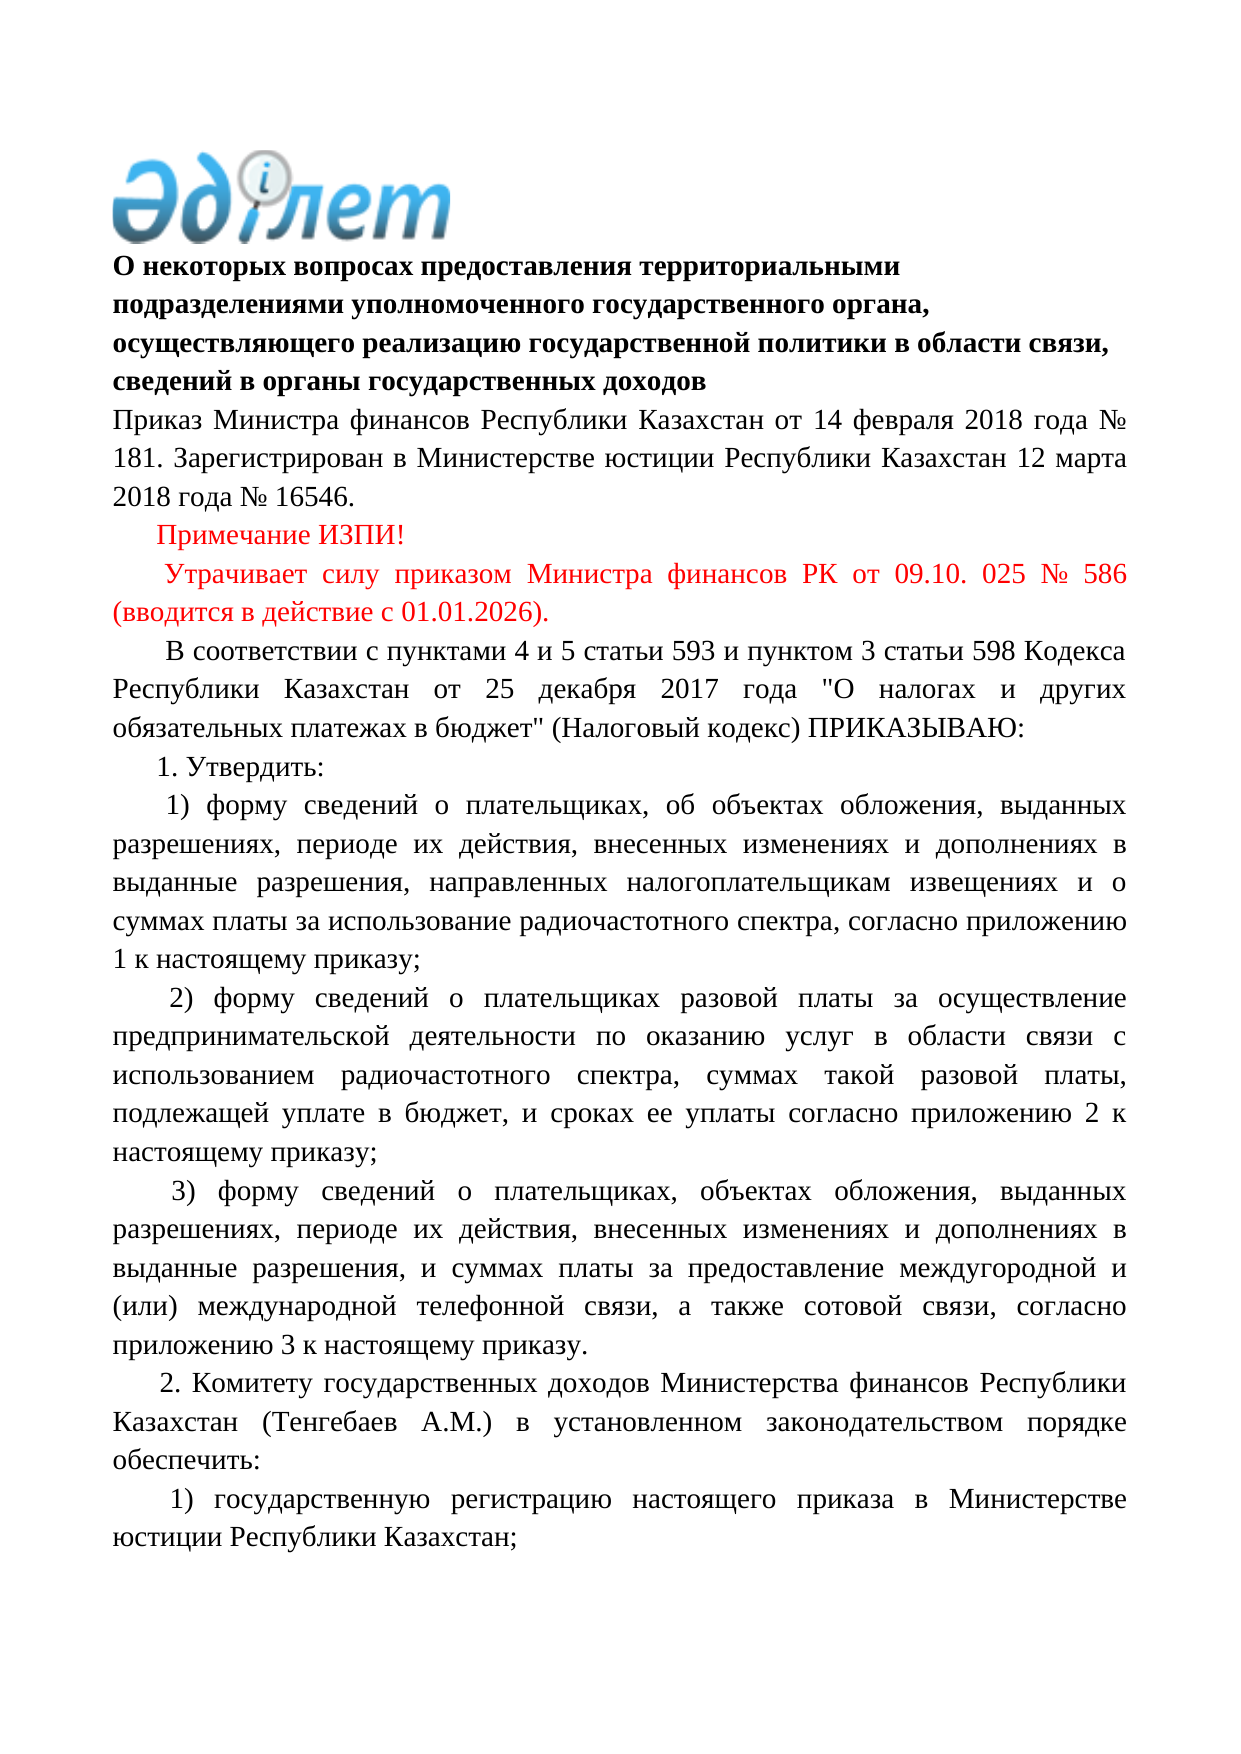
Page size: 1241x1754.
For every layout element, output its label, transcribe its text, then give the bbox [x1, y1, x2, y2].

text 1) форму сведений о плательщиках, об объектах обложения, выданных разрешениях, периоде их действия, внесенных изменениях и дополнениях в выданные разрешения, направленных налогоплательщикам извещениях и о суммах платы за использование радиочастотного спектра, согласно приложению 1 к настоящему приказу; [112, 787, 1128, 975]
text 3) форму сведений о плательщиках, объектах обложения, выданных разрешениях, периоде их действия, внесенных изменениях и дополнениях в выданные разрешения, и суммах платы за предоставление междугородной и (или) международной телефонной связи, а также сотовой связи, согласно приложению 3 к настоящему приказу. [112, 1173, 1128, 1360]
text Примечание ИЗПИ! [112, 517, 1128, 551]
text 2. Комитету государственных доходов Министерства финансов Республики Казахстан (Тенгебаев А.М.) в установленном законодательством порядке обеспечить: [112, 1365, 1128, 1476]
text О некоторых вопросах предоставления территориальными подразделениями уполномоченного государственного органа, осуществляющего реализацию государственной политики в области связи, сведений в органы государственных доходов [112, 248, 1128, 397]
text 2) форму сведений о плательщиках разовой платы за осуществление предпринимательской деятельности по оказанию услуг в области связи с использованием радиочастотного спектра, суммах такой разовой платы, подлежащей уплате в бюджет, и сроках ее уплаты согласно приложению 2 к настоящему приказу; [112, 980, 1128, 1168]
text Приказ Министра финансов Республики Казахстан от 14 февраля 2018 года № 181. Зарегистрирован в Министерстве юстиции Республики Казахстан 12 марта 2018 года № 16546. [112, 402, 1128, 512]
text 1. Утвердить: [112, 749, 1128, 782]
text В соответствии с пунктами 4 и 5 статьи 593 и пунктом 3 статьи 598 Кодекса Республики Казахстан от 25 декабря 2017 года "О налогах и других обязательных платежах в бюджет" (Налоговый кодекс) ПРИКАЗЫВАЮ: [112, 633, 1128, 744]
text 1) государственную регистрацию настоящего приказа в Министерстве юстиции Республики Казахстан; [112, 1481, 1128, 1553]
picture [112, 150, 451, 244]
text Утрачивает силу приказом Министра финансов РК от 09.10. 025 № 586 (вводится в действие с 01.01.2026). [112, 556, 1128, 628]
